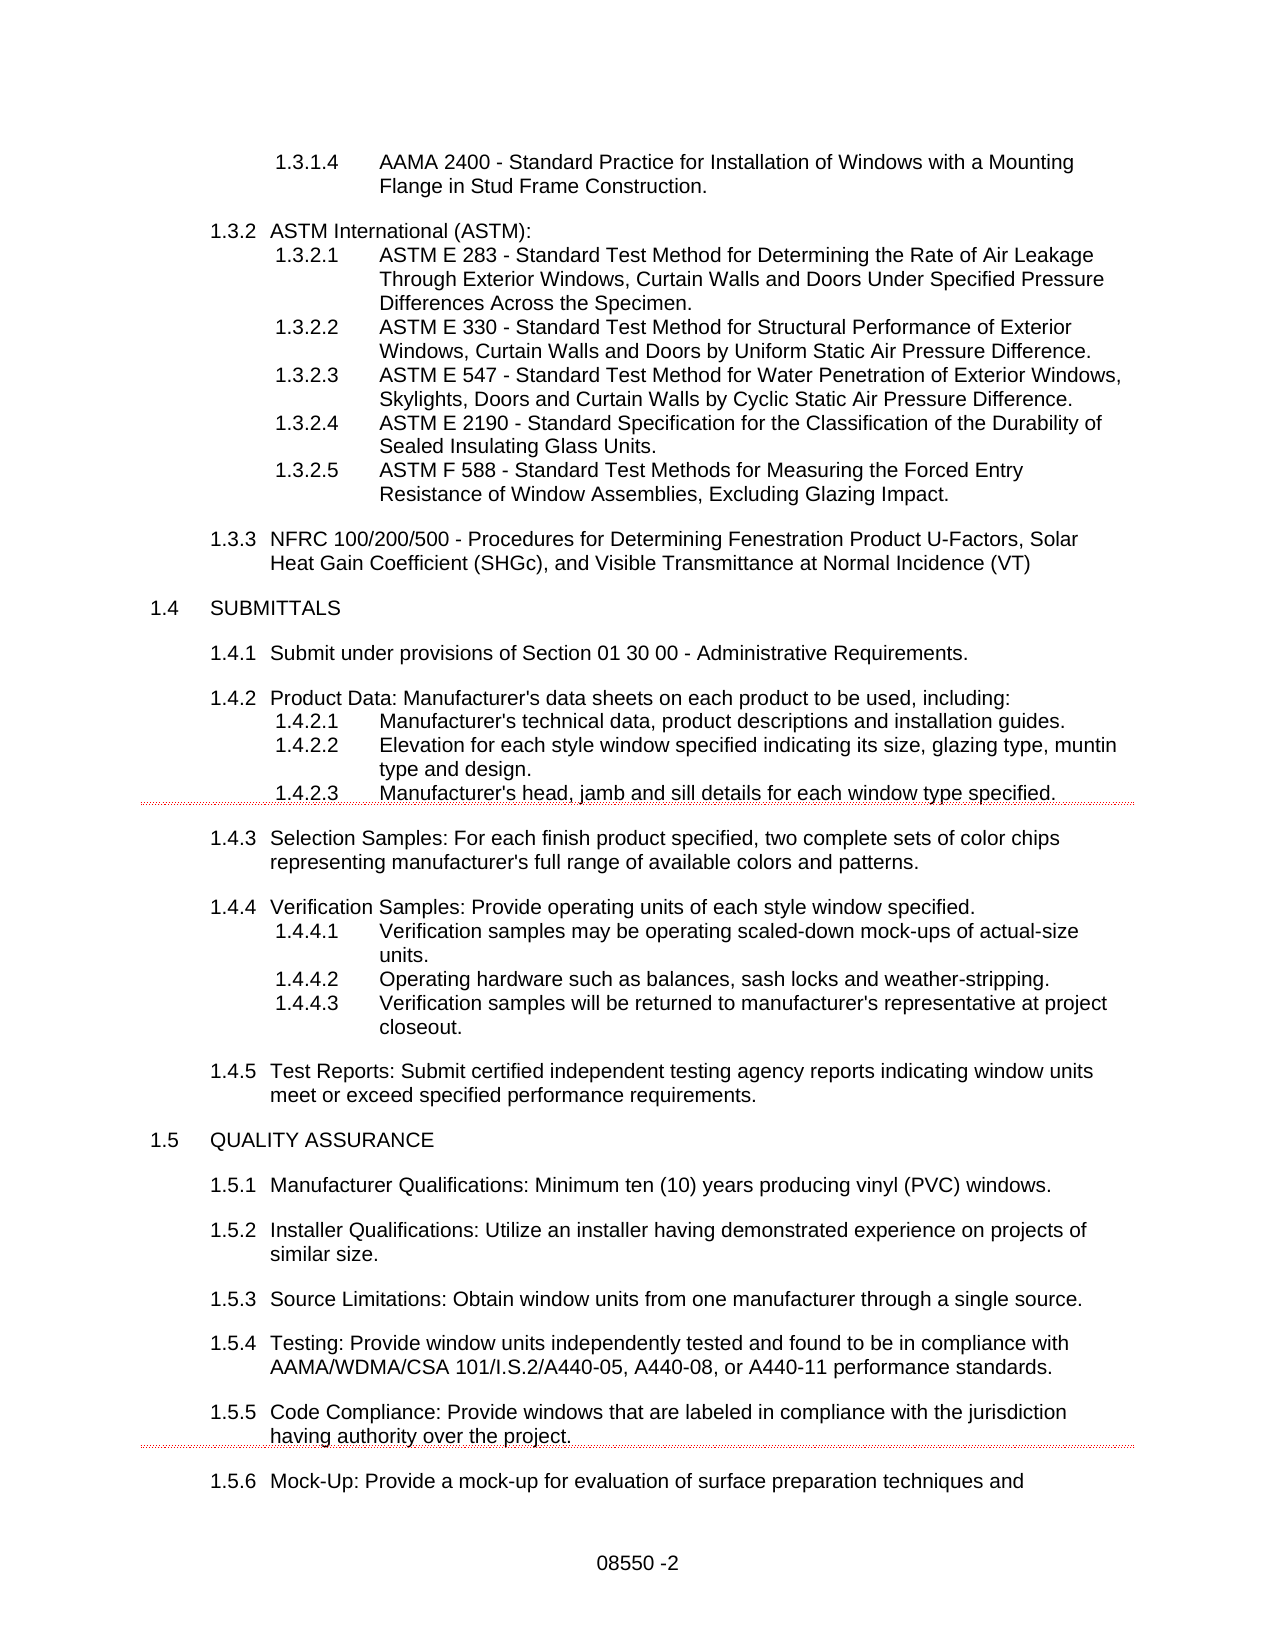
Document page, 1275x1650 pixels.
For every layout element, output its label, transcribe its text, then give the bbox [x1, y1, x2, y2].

list Product Data: Manufacturer's data sheets on each product to be used, including: [210, 685, 1125, 709]
list ASTM E 547 - Standard Test Method for Water Penetration of Exterior Windows, Skylights, Doors and Curtain Walls by Cyclic Static Air Pressure Difference. [275, 362, 1125, 410]
list QUALITY ASSURANCE [150, 1128, 1125, 1152]
list Testing: Provide window units independently tested and found to be in compliance with AAMA/WDMA/CSA 101/I.S.2/A440-05, A440-08, or A440-11 performance standards. [210, 1331, 1125, 1379]
list NFRC 100/200/500 - Procedures for Determining Fenestration Product U-Factors, Solar Heat Gain Coefficient (SHGc), and Visible Transmittance at Normal Incidence (VT) [210, 527, 1125, 575]
list Verification samples will be returned to manufacturer's representative at project closeout. [275, 991, 1125, 1038]
list Manufacturer's head, jamb and sill details for each window type specified. [275, 781, 1125, 805]
list Test Reports: Submit certified independent testing agency reports indicating window units meet or exceed specified performance requirements. [210, 1059, 1125, 1107]
list Installer Qualifications: Utilize an installer having demonstrated experience on projects of similar size. [210, 1218, 1125, 1266]
list Manufacturer Qualifications: Minimum ten (10) years producing vinyl (PVC) windows. [210, 1173, 1125, 1197]
list Submit under provisions of Section 01 30 00 - Administrative Requirements. [210, 641, 1125, 664]
list Code Compliance: Provide windows that are labeled in compliance with the jurisdiction having authority over the project. [210, 1400, 1125, 1448]
list Operating hardware such as balances, sash locks and weather-stripping. [275, 967, 1125, 991]
list ASTM E 2190 - Standard Specification for the Classification of the Durability of Sealed Insulating Glass Units. [275, 410, 1125, 458]
list Source Limitations: Obtain window units from one manufacturer through a single source. [210, 1286, 1125, 1310]
list Selection Samples: For each finish product specified, two complete sets of color chips representing manufacturer's full range of available colors and patterns. [210, 826, 1125, 874]
list AAMA 2400 - Standard Practice for Installation of Windows with a Mounting Flange in Stud Frame Construction. [275, 150, 1125, 198]
list ASTM F 588 - Standard Test Methods for Measuring the Forced Entry Resistance of Window Assemblies, Excluding Glazing Impact. [275, 458, 1125, 506]
list ASTM International (ASTM): [210, 219, 1125, 243]
list ASTM E 330 - Standard Test Method for Structural Performance of Exterior Windows, Curtain Walls and Doors by Uniform Static Air Pressure Difference. [275, 314, 1125, 362]
list Manufacturer's technical data, product descriptions and installation guides. [275, 709, 1125, 733]
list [210, 1469, 1125, 1493]
list Elevation for each style window specified indicating its size, glazing type, muntin type and design. [275, 733, 1125, 781]
list SUBMITTALS [150, 596, 1125, 620]
list ASTM E 283 - Standard Test Method for Determining the Rate of Air Leakage Through Exterior Windows, Curtain Walls and Doors Under Specified Pressure Differences Across the Specimen. [275, 243, 1125, 314]
list Verification samples may be operating scaled-down mock-ups of actual-size units. [275, 919, 1125, 967]
list Verification Samples: Provide operating units of each style window specified. [210, 895, 1125, 919]
